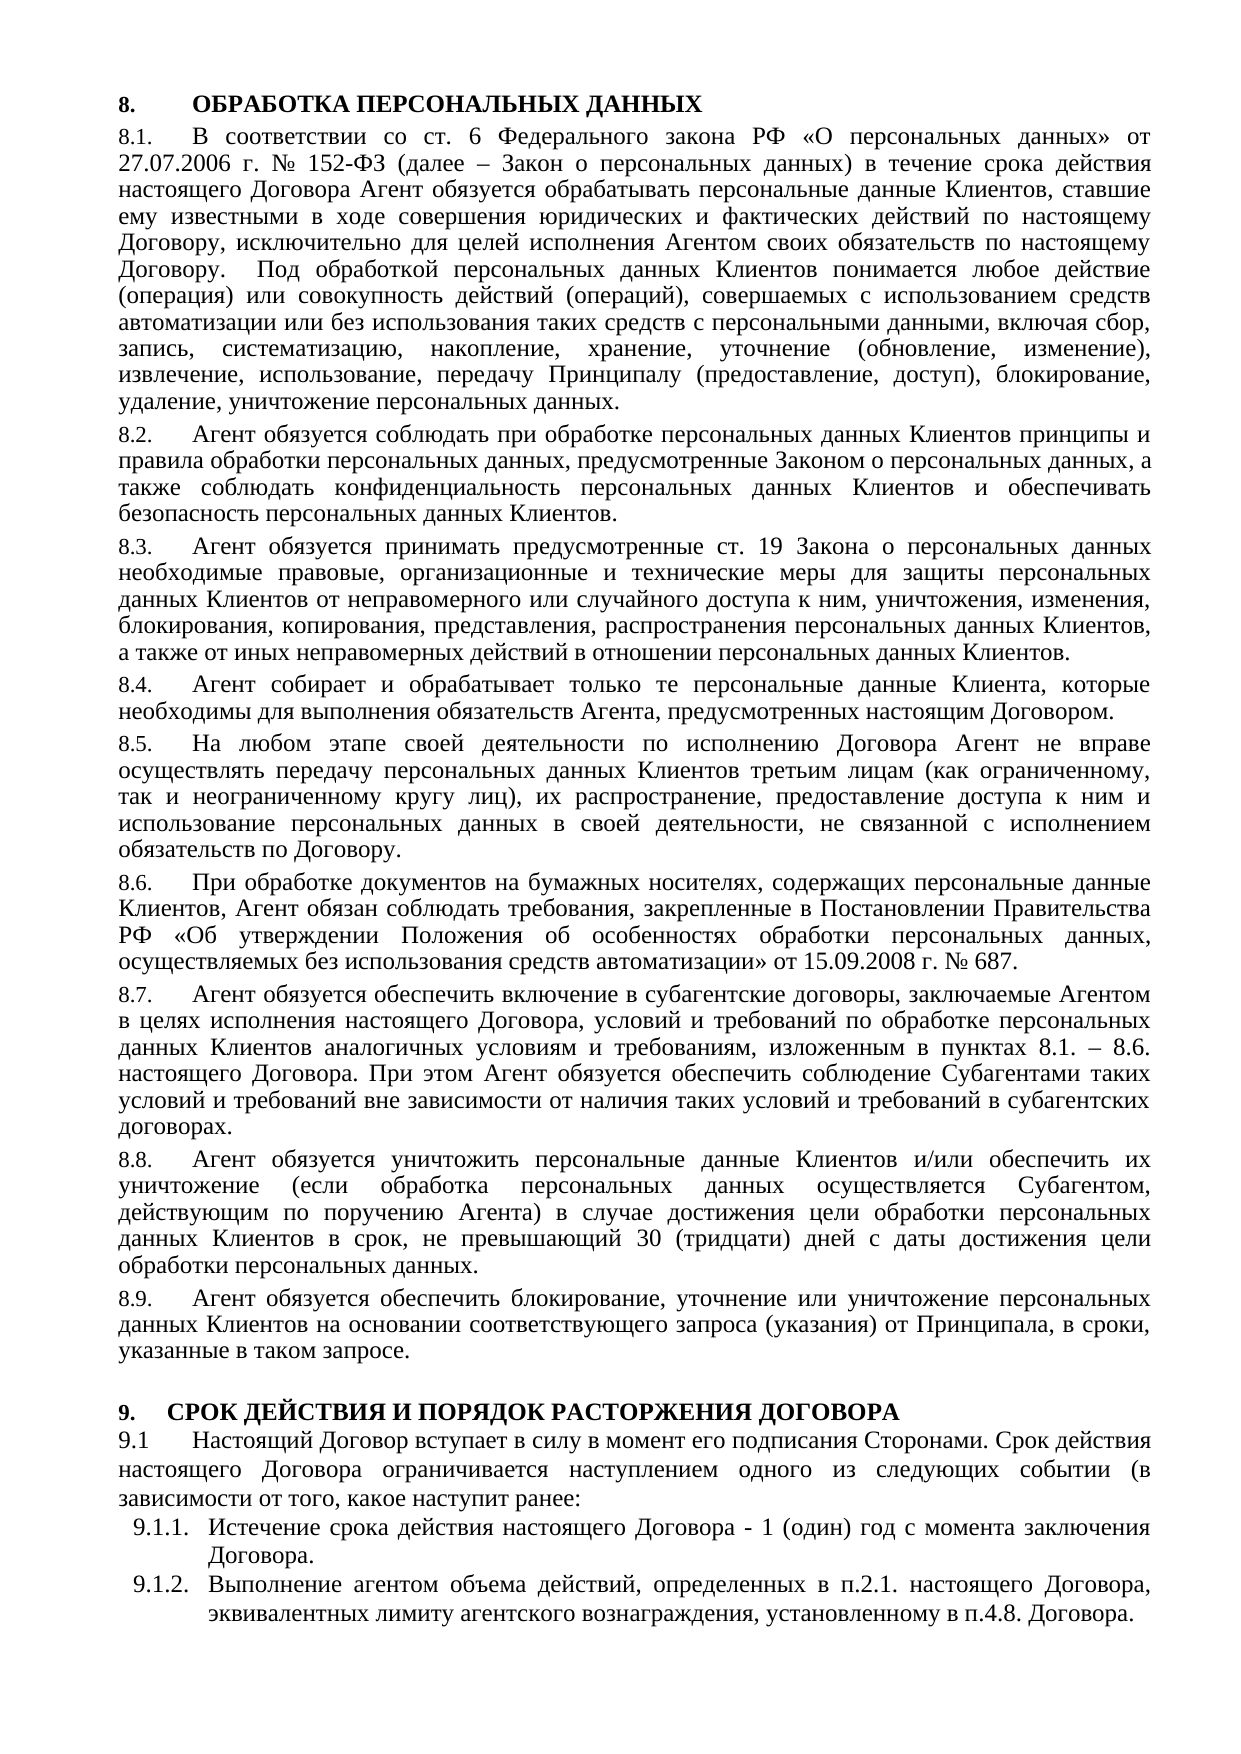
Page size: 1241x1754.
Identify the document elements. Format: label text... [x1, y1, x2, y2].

list Агент обязуется соблюдать при обработке персональных данных Клиентов принципы и правила обработки персональных данных, предусмотренные Законом о персональных данных, а также соблюдать конфиденциальность персональных данных Клиентов и обеспечивать безопасность персональных данных Клиентов. [118, 421, 1152, 527]
list Выполнение агентом объема действий, определенных в п.2.1. настоящего Договора, эквивалентных лимиту агентского вознаграждения, установленному в п.4.8. Договора. [133, 1569, 1152, 1627]
list Истечение срока действия настоящего Договора - 1 (один) год с момента заключения Договора. [133, 1512, 1152, 1569]
list В соответствии со ст. 6 Федерального закона РФ «О персональных данных» от 27.07.2006 г. № 152-ФЗ (далее – Закон о персональных данных) в течение срока действия настоящего Договора Агент обязуется обрабатывать персональные данные Клиентов, ставшие ему известными в ходе совершения юридических и фактических действий по настоящему Договору, исключительно для целей исполнения Агентом своих обязательств по настоящему Договору. Под обработкой персональных данных Клиентов понимается любое действие (операция) или совокупность действий (операций), совершаемых с использованием средств автоматизации или без использования таких средств с персональными данными, включая сбор, запись, систематизацию, накопление, хранение, уточнение (обновление, изменение), извлечение, использование, передачу Принципалу (предоставление, доступ), блокирование, удаление, уничтожение персональных данных. [118, 124, 1152, 415]
list Настоящий Договор вступает в силу в момент его подписания Сторонами. Срок действия настоящего Договора ограничивается наступлением одного из следующих событии (в зависимости от того, какое наступит ранее: [118, 1426, 1152, 1512]
list Агент обязуется обеспечить блокирование, уточнение или уничтожение персональных данных Клиентов на основании соответствующего запроса (указания) от Принципала, в сроки, указанные в таком запросе. [118, 1285, 1152, 1364]
list Агент обязуется обеспечить включение в субагентские договоры, заключаемые Агентом в целях исполнения настоящего Договора, условий и требований по обработке персональных данных Клиентов аналогичных условиям и требованиям, изложенным в пунктах 8.1. – 8.6. настоящего Договора. При этом Агент обязуется обеспечить соблюдение Субагентами таких условий и требований вне зависимости от наличия таких условий и требований в субагентских договорах. [118, 981, 1152, 1140]
list Агент собирает и обрабатывает только те персональные данные Клиента, которые необходимы для выполнения обязательств Агента, предусмотренных настоящим Договором. [118, 672, 1152, 724]
list При обработке документов на бумажных носителях, содержащих персональные данные Клиентов, Агент обязан соблюдать требования, закрепленные в Постановлении Правительства РФ «Об утверждении Положения об особенностях обработки персональных данных, осуществляемых без использования средств автоматизации» от 15.09.2008 г. № 687. [118, 869, 1152, 975]
list Агент обязуется принимать предусмотренные ст. 19 Закона о персональных данных необходимые правовые, организационные и технические меры для защиты персональных данных Клиентов от неправомерного или случайного доступа к ним, уничтожения, изменения, блокирования, копирования, представления, распространения персональных данных Клиентов, а также от иных неправомерных действий в отношении персональных данных Клиентов. [118, 533, 1152, 665]
list СРОК ДЕЙСТВИЯ И ПОРЯДОК РАСТОРЖЕНИЯ ДОГОВОРА [118, 1397, 1152, 1426]
list ОБРАБОТКА ПЕРСОНАЛЬНЫХ ДАННЫХ [118, 89, 1152, 117]
list Агент обязуется уничтожить персональные данные Клиентов и/или обеспечить их уничтожение (если обработка персональных данных осуществляется Субагентом, действующим по поручению Агента) в случае достижения цели обработки персональных данных Клиентов в срок, не превышающий 30 (тридцати) дней с даты достижения цели обработки персональных данных. [118, 1146, 1152, 1279]
list На любом этапе своей деятельности по исполнению Договора Агент не вправе осуществлять передачу персональных данных Клиентов третьим лицам (как ограниченному, так и неограниченному кругу лиц), их распространение, предоставление доступа к ним и использование персональных данных в своей деятельности, не связанной с исполнением обязательств по Договору. [118, 731, 1152, 863]
